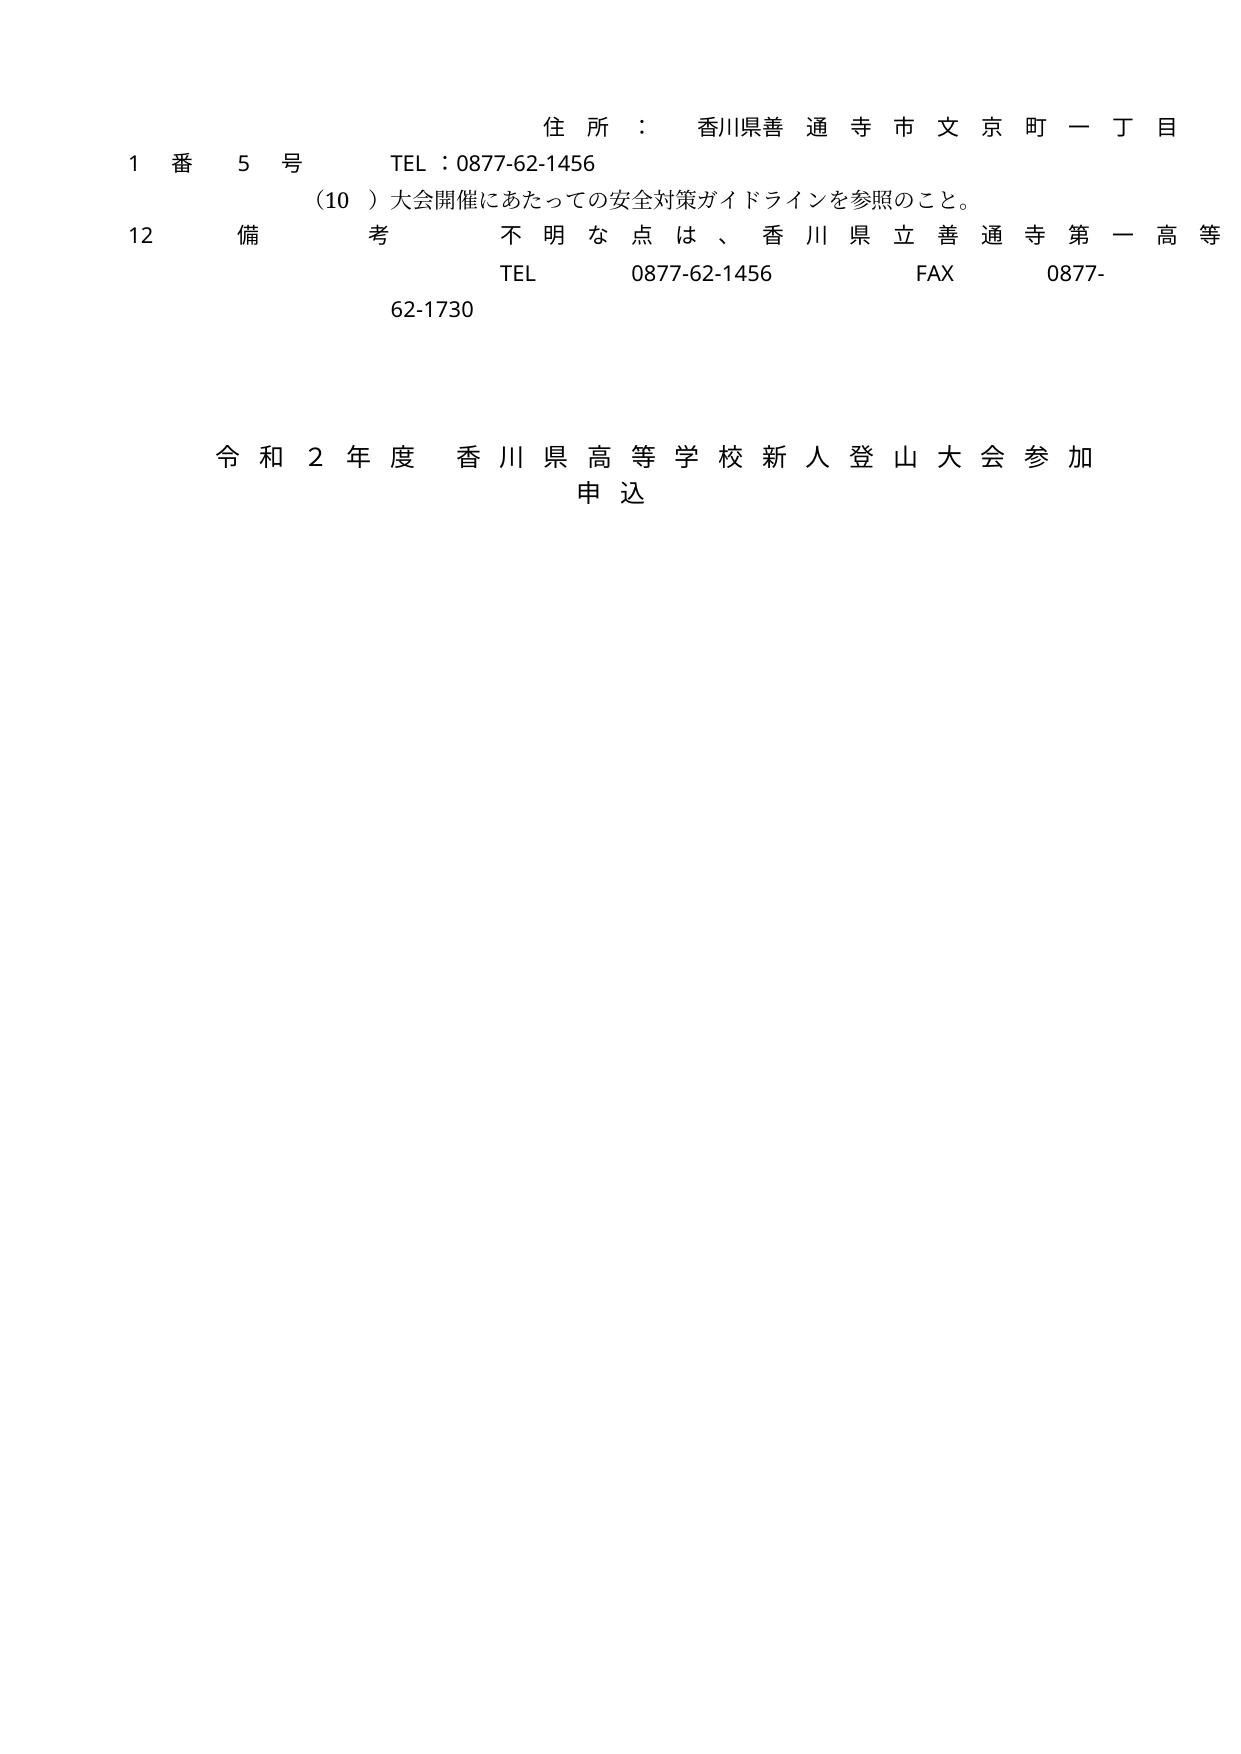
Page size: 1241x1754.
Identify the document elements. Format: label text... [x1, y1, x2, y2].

text 12 備 考 不明な点は、香川県立善通寺第一高等学校 西村 真也 まで [128, 217, 1112, 254]
text 住所： 香川県善通寺市文京町一丁目1番5号 TEL：0877-62-1456 [128, 107, 1112, 180]
text TEL 0877-62-1456 FAX 0877-62-1730 [128, 254, 1112, 327]
text （10）大会開催にあたっての安全対策ガイドラインを参照のこと。 [128, 180, 1112, 217]
text 令和２年度 香川県高等学校新人登山大会参加申込 [128, 437, 1112, 510]
